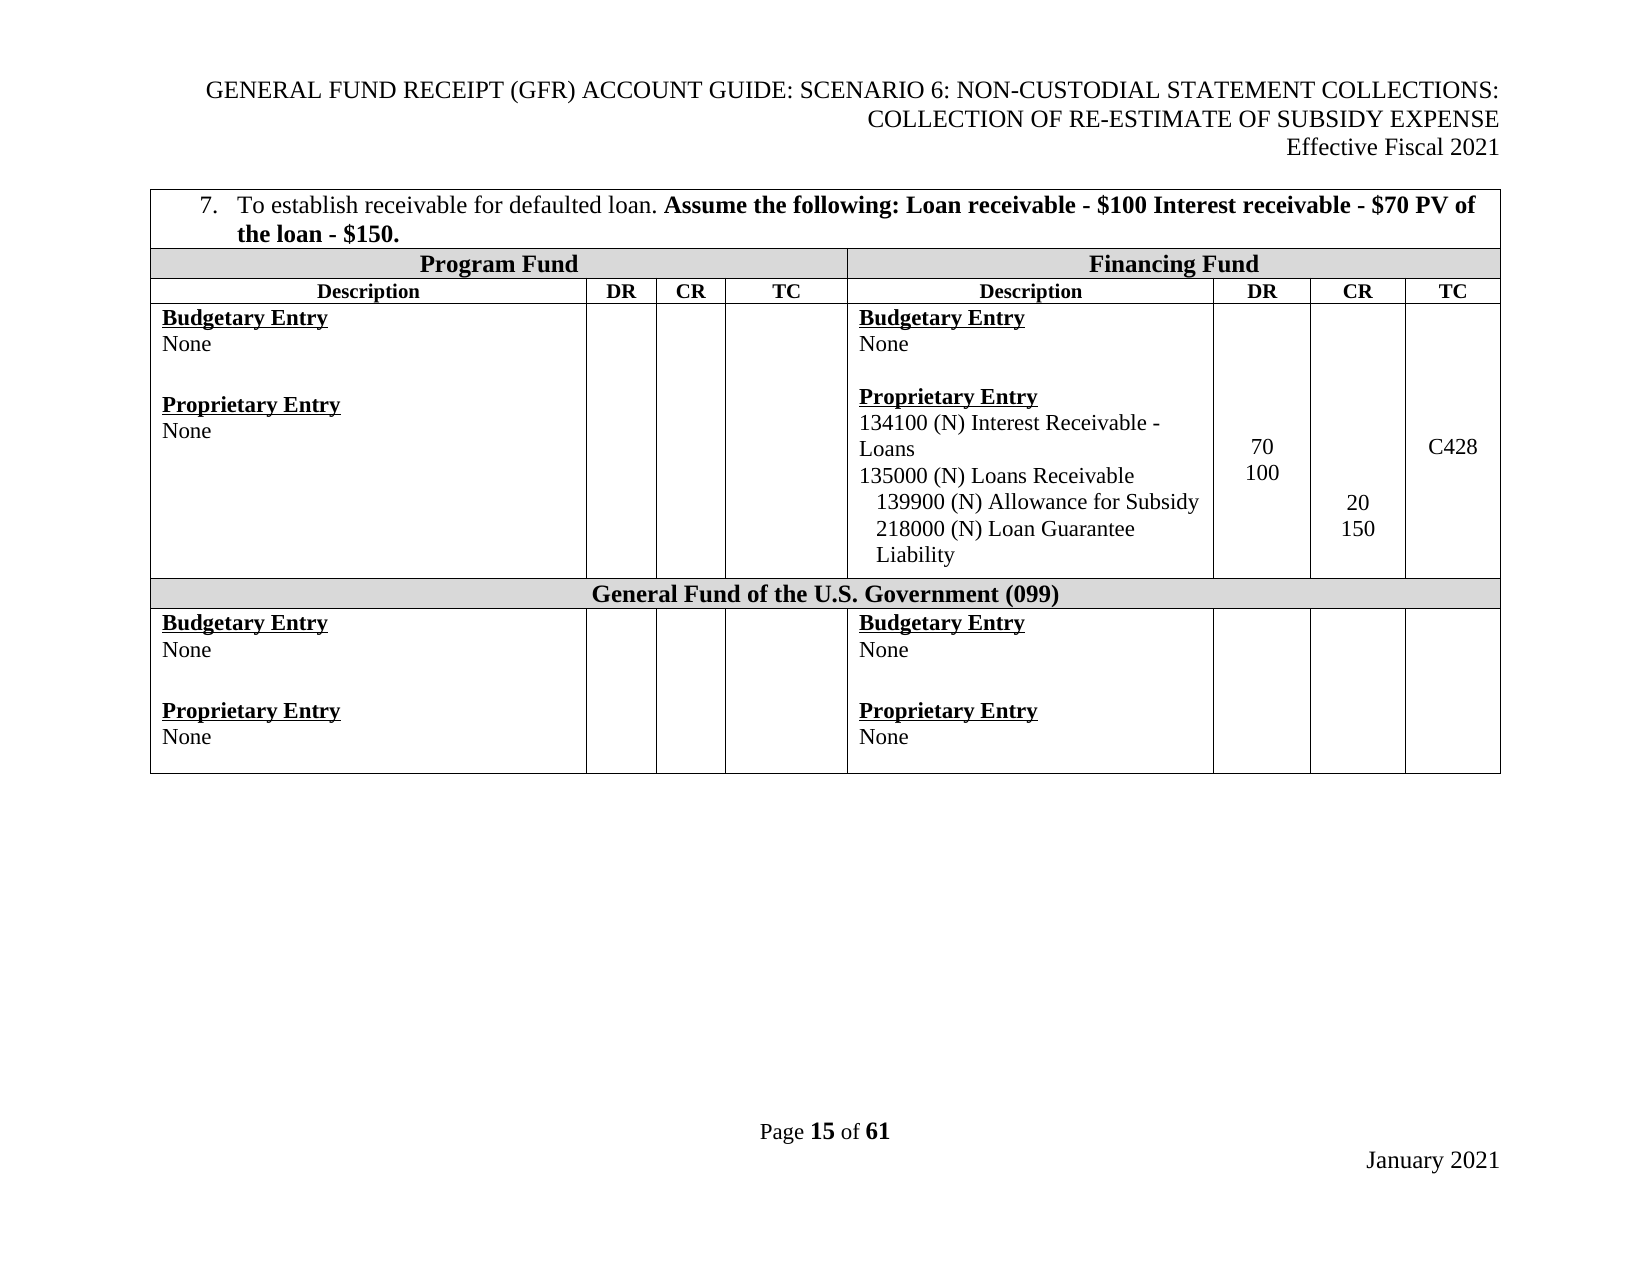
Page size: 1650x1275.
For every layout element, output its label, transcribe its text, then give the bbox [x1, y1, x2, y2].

table_cell Description [848, 279, 1213, 303]
table_cell Budgetary Entry None Proprietary Entry None [151, 609, 586, 773]
table_cell C428 [1406, 304, 1500, 578]
table_cell Budgetary Entry None Proprietary Entry None [848, 609, 1213, 773]
table_cell [657, 304, 725, 578]
table_cell [726, 609, 847, 773]
table_cell DR [587, 279, 656, 303]
table_cell [657, 609, 725, 773]
table_cell [587, 609, 656, 773]
table_cell 20 150 [1311, 304, 1405, 578]
table_cell TC [1406, 279, 1500, 303]
table_cell Description [151, 279, 586, 303]
table_cell [587, 304, 656, 578]
table_cell Budgetary Entry None Proprietary Entry None [151, 304, 586, 578]
table_cell 70 100 [1214, 304, 1310, 578]
table_cell Budgetary Entry None Proprietary Entry 134100 (N) Interest Receivable - Loans 135000 (N) Loans Receivable 139900 (N) Allowance for Subsidy 218000 (N) Loan Guarantee Liability [848, 304, 1213, 578]
table_cell Financing Fund [848, 249, 1500, 278]
table_cell CR [657, 279, 725, 303]
table_cell TC [726, 279, 847, 303]
table_cell CR [1311, 279, 1405, 303]
table_cell General Fund of the U.S. Government (099) [151, 579, 1500, 608]
table_cell Program Fund [151, 249, 847, 278]
table_cell [1406, 609, 1500, 773]
table_cell DR [1214, 279, 1310, 303]
table_cell [1214, 609, 1310, 773]
table_header To establish receivable for defaulted loan. Assume the following: Loan receivable - $100 Interest receivable - $70 PV of the loan - $150. [151, 190, 1500, 248]
table_cell [1311, 609, 1405, 773]
table_cell [726, 304, 847, 578]
